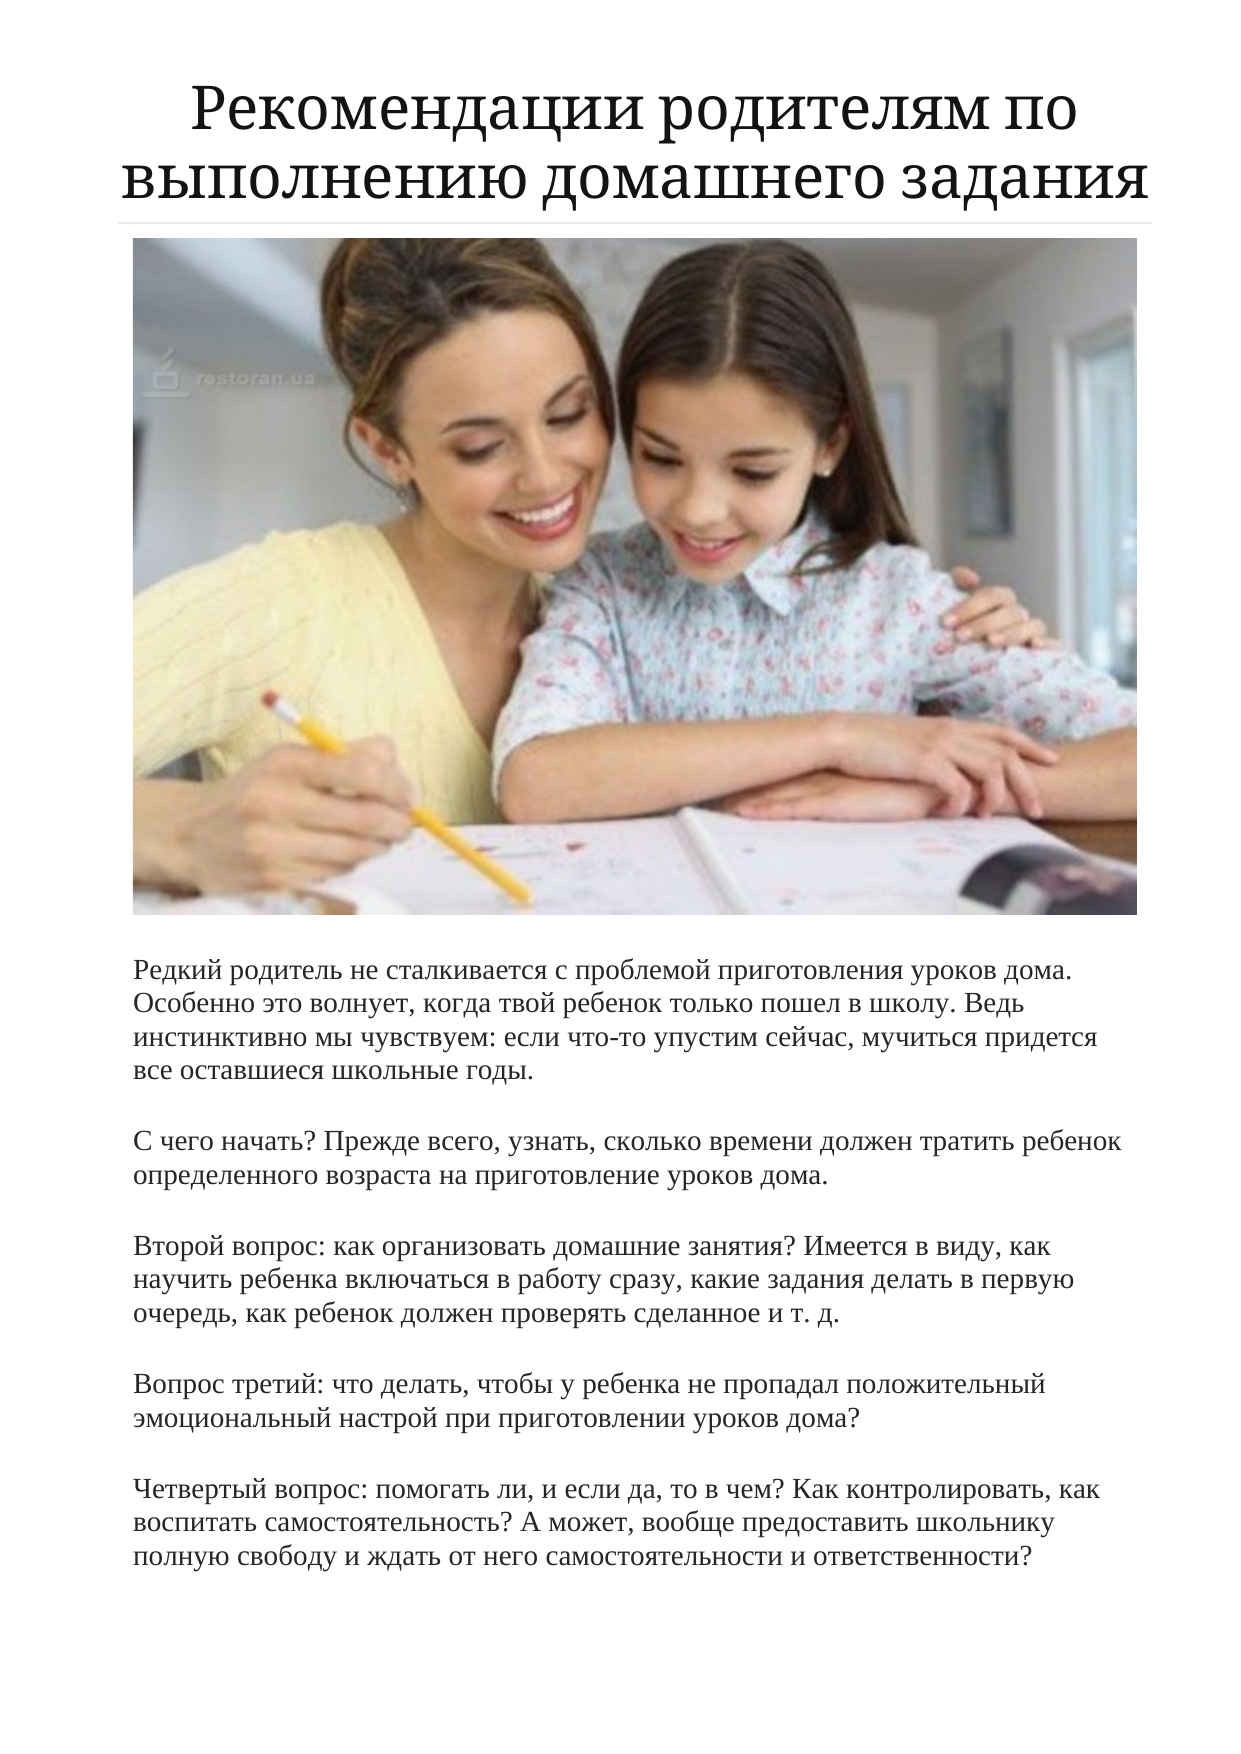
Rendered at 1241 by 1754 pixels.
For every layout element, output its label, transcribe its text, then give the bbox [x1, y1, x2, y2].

text Второй вопрос: как организовать домашние занятия? Имеется в виду, как научить ребенка включаться в работу сразу, какие задания делать в первую очередь, как ребенок должен проверять сделанное и т. д. [133, 1228, 1137, 1329]
text Четвертый вопрос: помогать ли, и если да, то в чем? Как контролировать, как воспитать самостоятельность? А может, вообще предоставить школьнику полную свободу и ждать от него самостоятельности и ответственности? [133, 1471, 1137, 1571]
subtitle Рекомендации родителям по выполнению домашнего задания [118, 75, 1152, 222]
text Вопрос третий: что делать, чтобы у ребенка не пропадал положительный эмоциональный настрой при приготовлении уроков дома? [133, 1366, 1137, 1433]
picture [132, 238, 1137, 915]
text Редкий родитель не сталкивается с проблемой приготовления уроков дома. Особенно это волнует, когда твой ребенок только пошел в школу. Ведь инстинктивно мы чувствуем: если что-то упустим сейчас, мучиться придется все оставшиеся школьные годы. [133, 952, 1137, 1086]
text С чего начать? Прежде всего, узнать, сколько времени должен тратить ребенок определенного возраста на приготовление уроков дома. [133, 1123, 1137, 1191]
